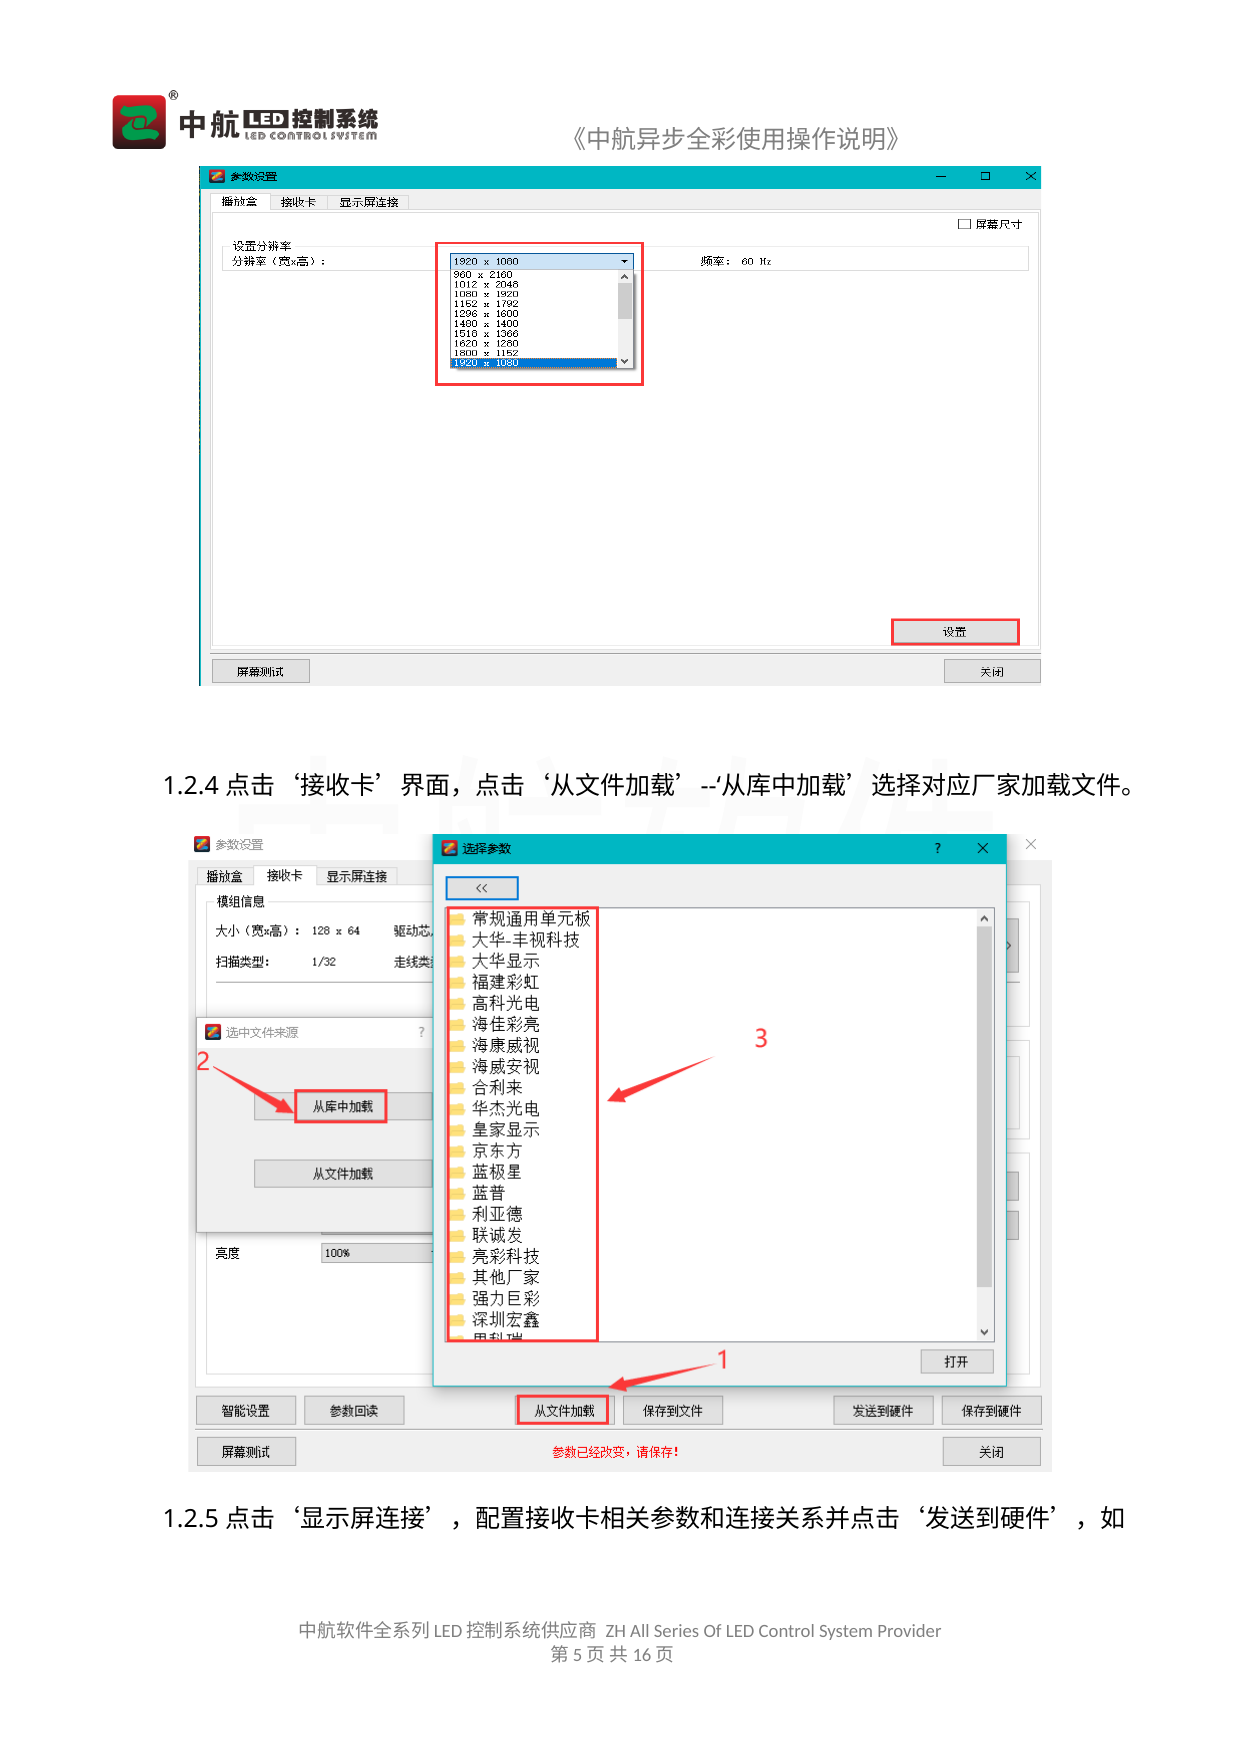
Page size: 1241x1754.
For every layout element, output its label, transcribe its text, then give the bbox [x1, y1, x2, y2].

picture [112, 90, 388, 149]
picture [188, 834, 1052, 1472]
text 1.2.5 点击‘显示屏连接’，配置接收卡相关参数和连接关系并点击‘发送到硬件’，如果屏幕正常显示点击‘保存到硬件’。 [112, 1484, 1128, 1549]
text 1.2.4 点击‘接收卡’界面，点击‘从文件加载’--‘从库中加载’选择对应厂家加载文件。 [112, 751, 1128, 816]
picture [199, 166, 1042, 686]
